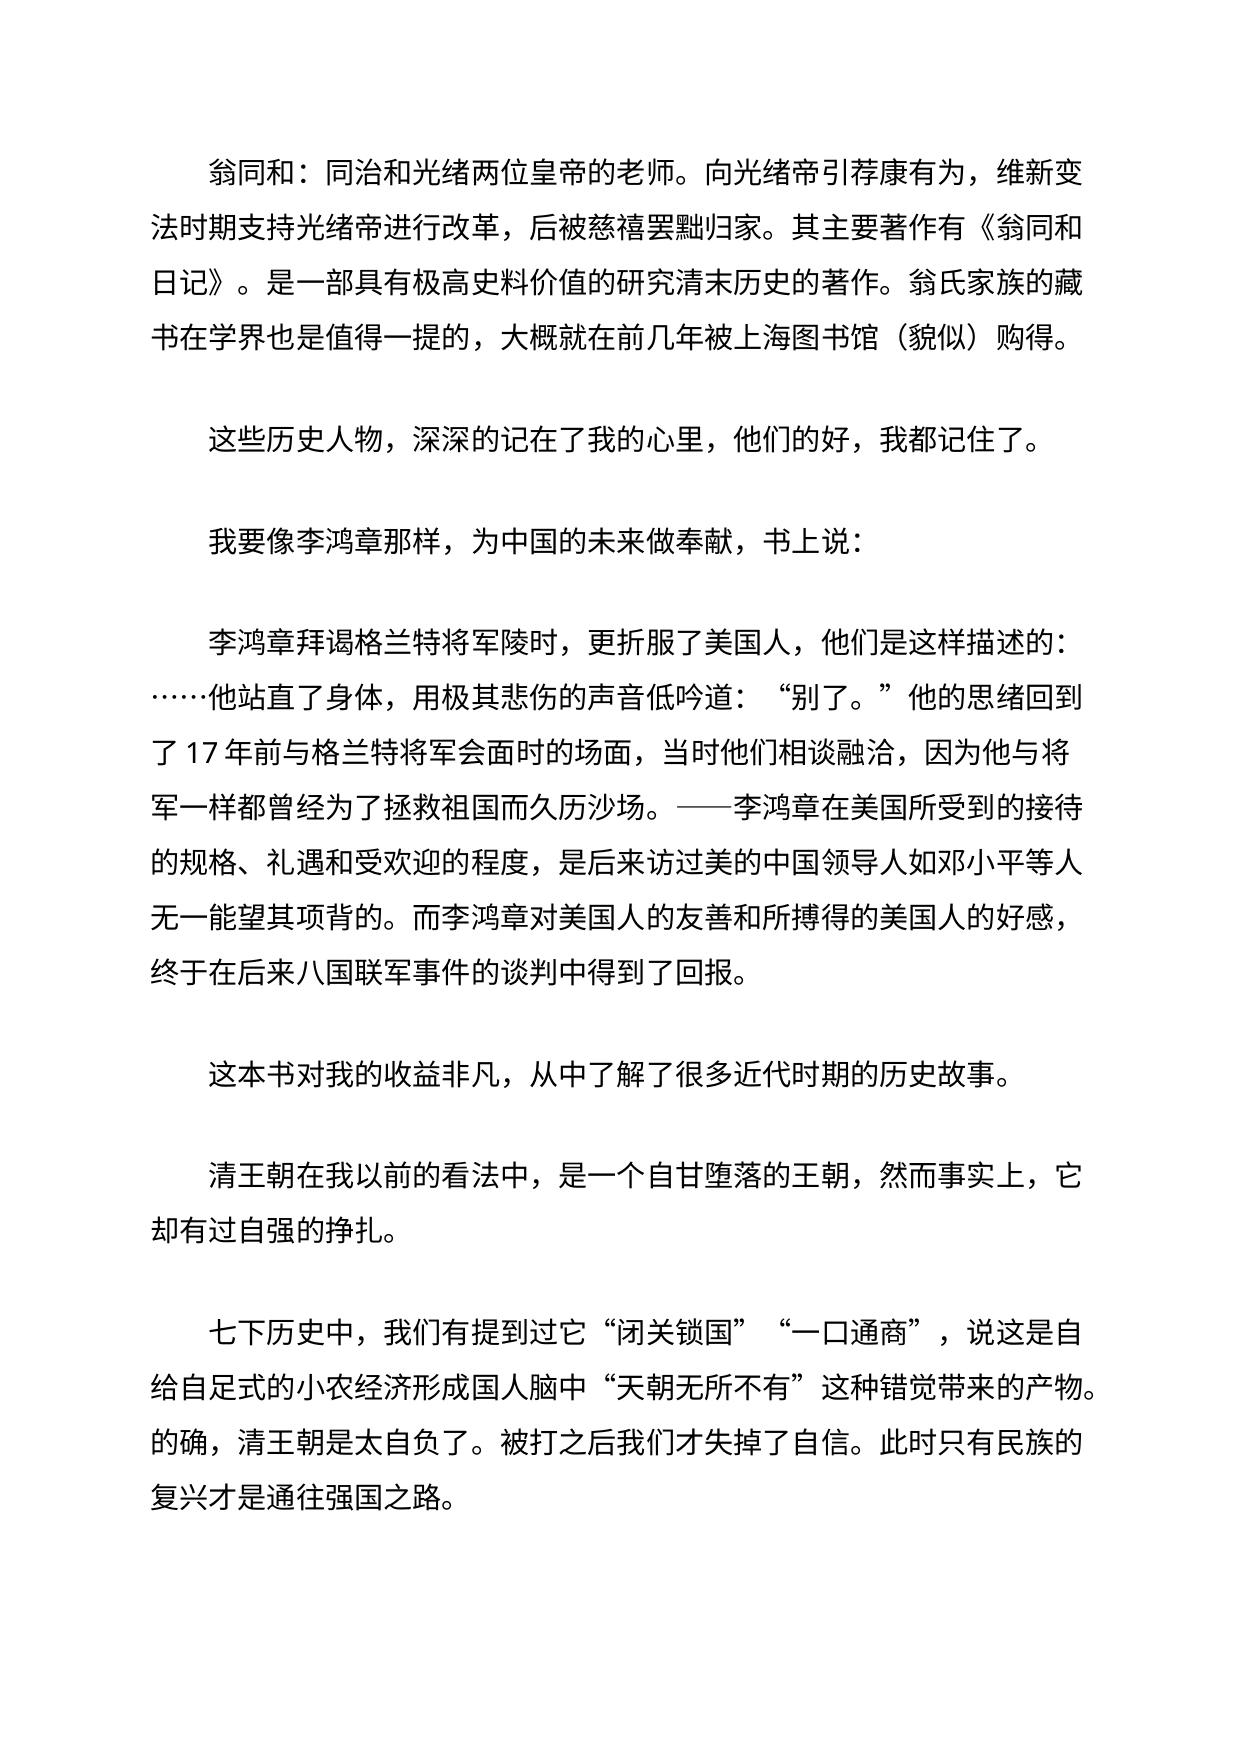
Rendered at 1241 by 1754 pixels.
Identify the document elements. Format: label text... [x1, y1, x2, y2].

text 七下历史中，我们有提到过它“闭关锁国”“一口通商”，说这是自给自足式的小农经济形成国人脑中“天朝无所不有”这种错觉带来的产物。的确，清王朝是太自负了。被打之后我们才失掉了自信。此时只有民族的复兴才是通往强国之路。 [150, 1310, 1090, 1517]
text 我要像李鸿章那样，为中国的未来做奉献，书上说： [150, 518, 1090, 561]
text 翁同和：同治和光绪两位皇帝的老师。向光绪帝引荐康有为，维新变法时期支持光绪帝进行改革，后被慈禧罢黜归家。其主要著作有《翁同和日记》。是一部具有极高史料价值的研究清末历史的著作。翁氏家族的藏书在学界也是值得一提的，大概就在前几年被上海图书馆（貌似）购得。 [150, 150, 1090, 357]
text 李鸿章拜谒格兰特将军陵时，更折服了美国人，他们是这样描述的：……他站直了身体，用极其悲伤的声音低吟道：“别了。”他的思绪回到了17年前与格兰特将军会面时的场面，当时他们相谈融洽，因为他与将军一样都曾经为了拯救祖国而久历沙场。——李鸿章在美国所受到的接待的规格、礼遇和受欢迎的程度，是后来访过美的中国领导人如邓小平等人无一能望其项背的。而李鸿章对美国人的友善和所搏得的美国人的好感，终于在后来八国联军事件的谈判中得到了回报。 [150, 620, 1090, 992]
text 清王朝在我以前的看法中，是一个自甘堕落的王朝，然而事实上，它却有过自强的挣扎。 [150, 1153, 1090, 1250]
text 这本书对我的收益非凡，从中了解了很多近代时期的历史故事。 [150, 1051, 1090, 1093]
text 这些历史人物，深深的记在了我的心里，他们的好，我都记住了。 [150, 416, 1090, 459]
